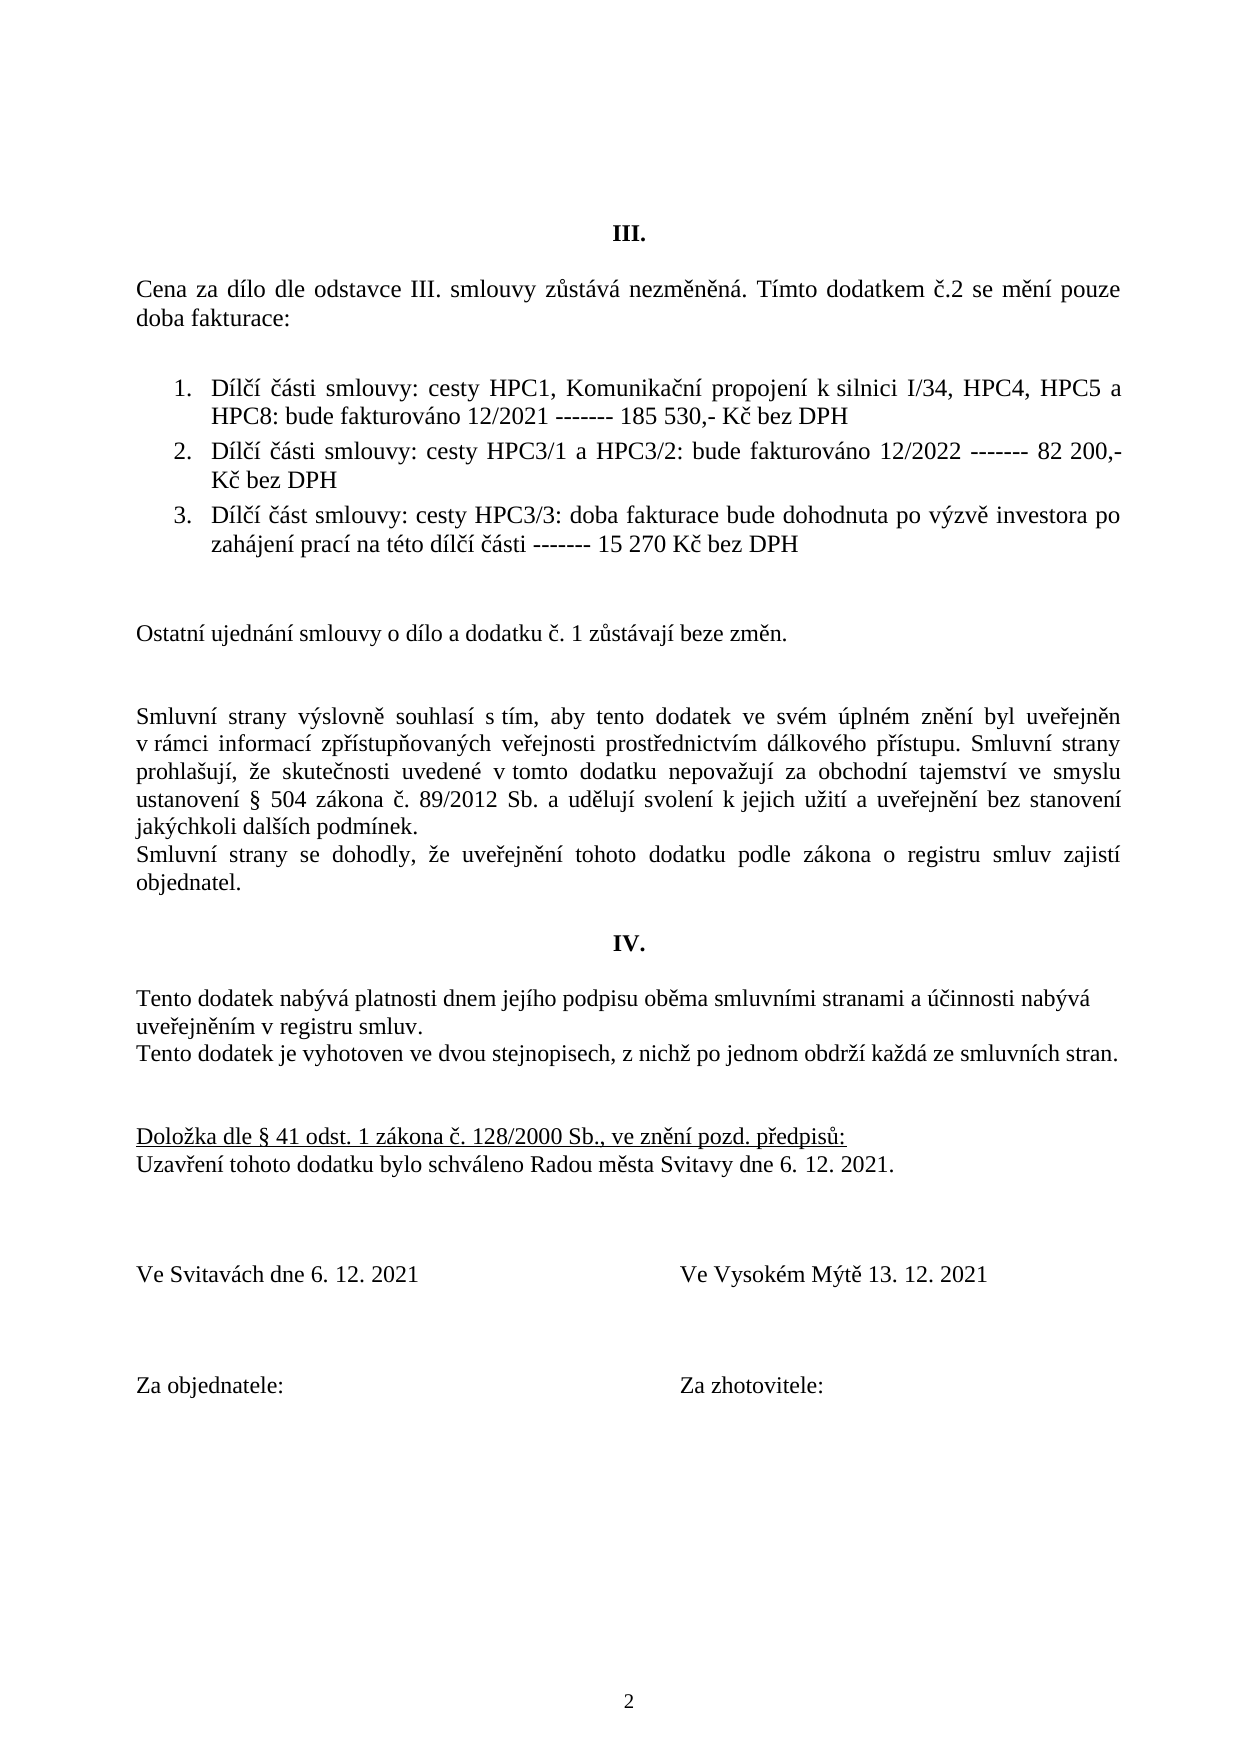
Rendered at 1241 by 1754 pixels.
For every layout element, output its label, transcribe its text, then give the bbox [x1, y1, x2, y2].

list Dílčí části smlouvy: cesty HPC1, Komunikační propojení k silnici I/34, HPC4, HPC5 a HPC8: bude fakturováno 12/2021 ------- 185 530,- Kč bez DPH [173, 373, 1122, 430]
text Smluvní strany se dohodly, že uveřejnění tohoto dodatku podle zákona o registru smluv zajistí objednatel. [136, 840, 1122, 895]
text Tento dodatek je vyhotoven ve dvou stejnopisech, z nichž po jednom obdrží každá ze smluvních stran. [136, 1039, 1122, 1067]
text Doložka dle § 41 odst. 1 zákona č. 128/2000 Sb., ve znění pozd. předpisů: [136, 1122, 1122, 1150]
text III. [136, 219, 1122, 246]
text Uzavření tohoto dodatku bylo schváleno Radou města Svitavy dne 6. 12. 2021. [136, 1150, 1122, 1177]
text Za objednatele: Za zhotovitele: [136, 1371, 1122, 1398]
list Dílčí část smlouvy: cesty HPC3/3: doba fakturace bude dohodnuta po výzvě investora po zahájení prací na této dílčí části ------- 15 270 Kč bez DPH [173, 500, 1122, 558]
text Smluvní strany výslovně souhlasí s tím, aby tento dodatek ve svém úplném znění byl uveřejněn v rámci informací zpřístupňovaných veřejnosti prostřednictvím dálkového přístupu. Smluvní strany prohlašují, že skutečnosti uvedené v tomto dodatku nepovažují za obchodní tajemství ve smyslu ustanovení § 504 zákona č. 89/2012 Sb. a udělují svolení k jejich užití a uveřejnění bez stanovení jakýchkoli dalších podmínek. [136, 702, 1122, 840]
text Ve Svitavách dne 6. 12. 2021 Ve Vysokém Mýtě 13. 12. 2021 [136, 1260, 1122, 1288]
text Cena za dílo dle odstavce III. smlouvy zůstává nezměněná. Tímto dodatkem č.2 se mění pouze doba fakturace: [136, 274, 1122, 331]
text Tento dodatek nabývá platnosti dnem jejího podpisu oběma smluvními stranami a účinnosti nabývá uveřejněním v registru smluv. [136, 984, 1122, 1039]
text IV. [136, 929, 1122, 957]
list Dílčí části smlouvy: cesty HPC3/1 a HPC3/2: bude fakturováno 12/2022 ------- 82 200,- Kč bez DPH [173, 436, 1122, 494]
text Ostatní ujednání smlouvy o dílo a dodatku č. 1 zůstávají beze změn. [136, 619, 1122, 647]
